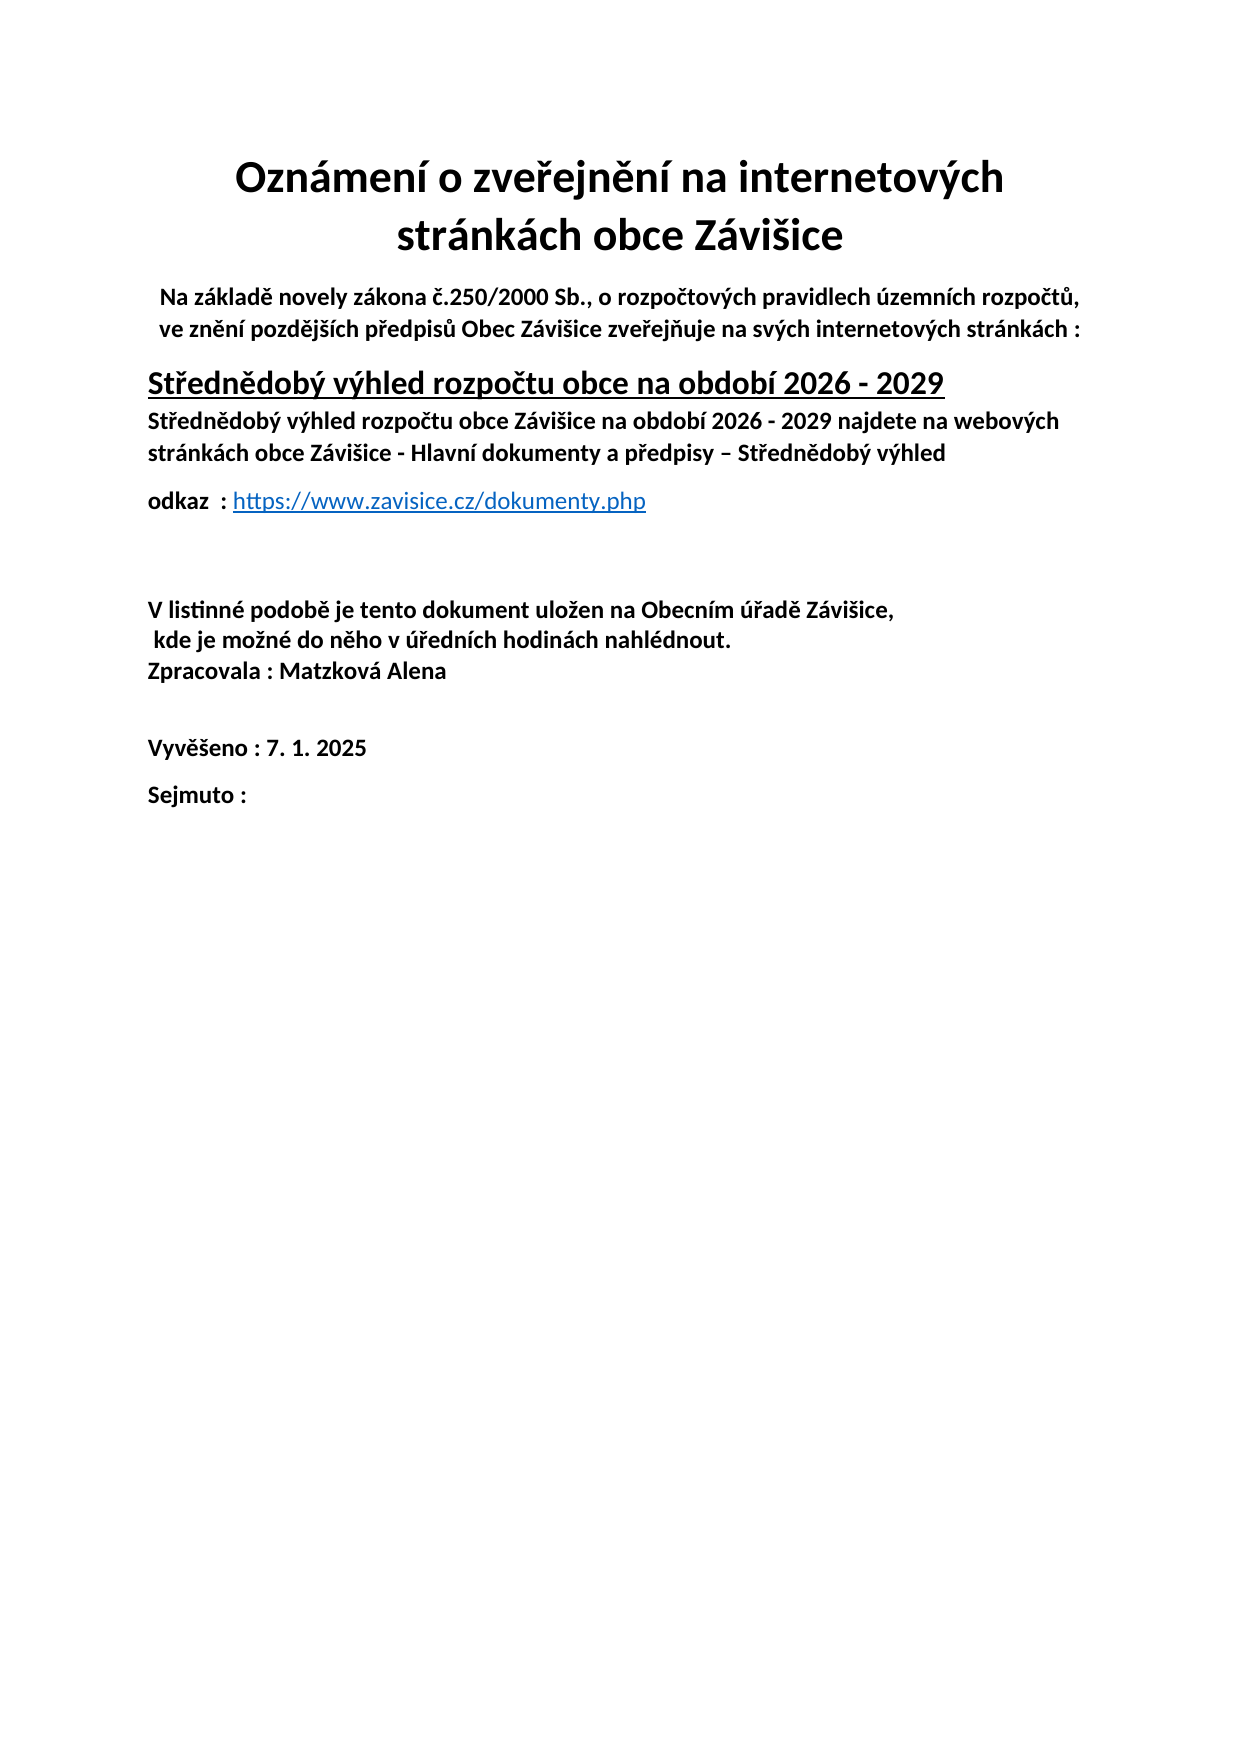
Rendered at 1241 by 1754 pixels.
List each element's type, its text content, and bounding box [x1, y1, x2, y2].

text Oznámení o zveřejnění na internetových stránkách obce Závišice [148, 148, 1093, 262]
text Vyvěšeno : 7. 1. 2025 [148, 732, 1093, 763]
text Na základě novely zákona č.250/2000 Sb., o rozpočtových pravidlech územních rozpočtů, ve znění pozdějších předpisů Obec Závišice zveřejňuje na svých internetových stránkách : [148, 282, 1093, 344]
text V listinné podobě je tento dokument uložen na Obecním úřadě Závišice, [148, 594, 1093, 624]
text odkaz : https://www.zavisice.cz/dokumenty.php [148, 486, 1093, 516]
text Střednědobý výhled rozpočtu obce Závišice na období 2026 - 2029 najdete na webových stránkách obce Závišice - Hlavní dokumenty a předpisy – Střednědobý výhled [148, 405, 1093, 467]
text Střednědobý výhled rozpočtu obce na období 2026 - 2029 [148, 362, 1093, 403]
text kde je možné do něho v úředních hodinách nahlédnout. Zpracovala : Matzková Alena [148, 624, 1093, 685]
text Sejmuto : [148, 780, 1093, 810]
